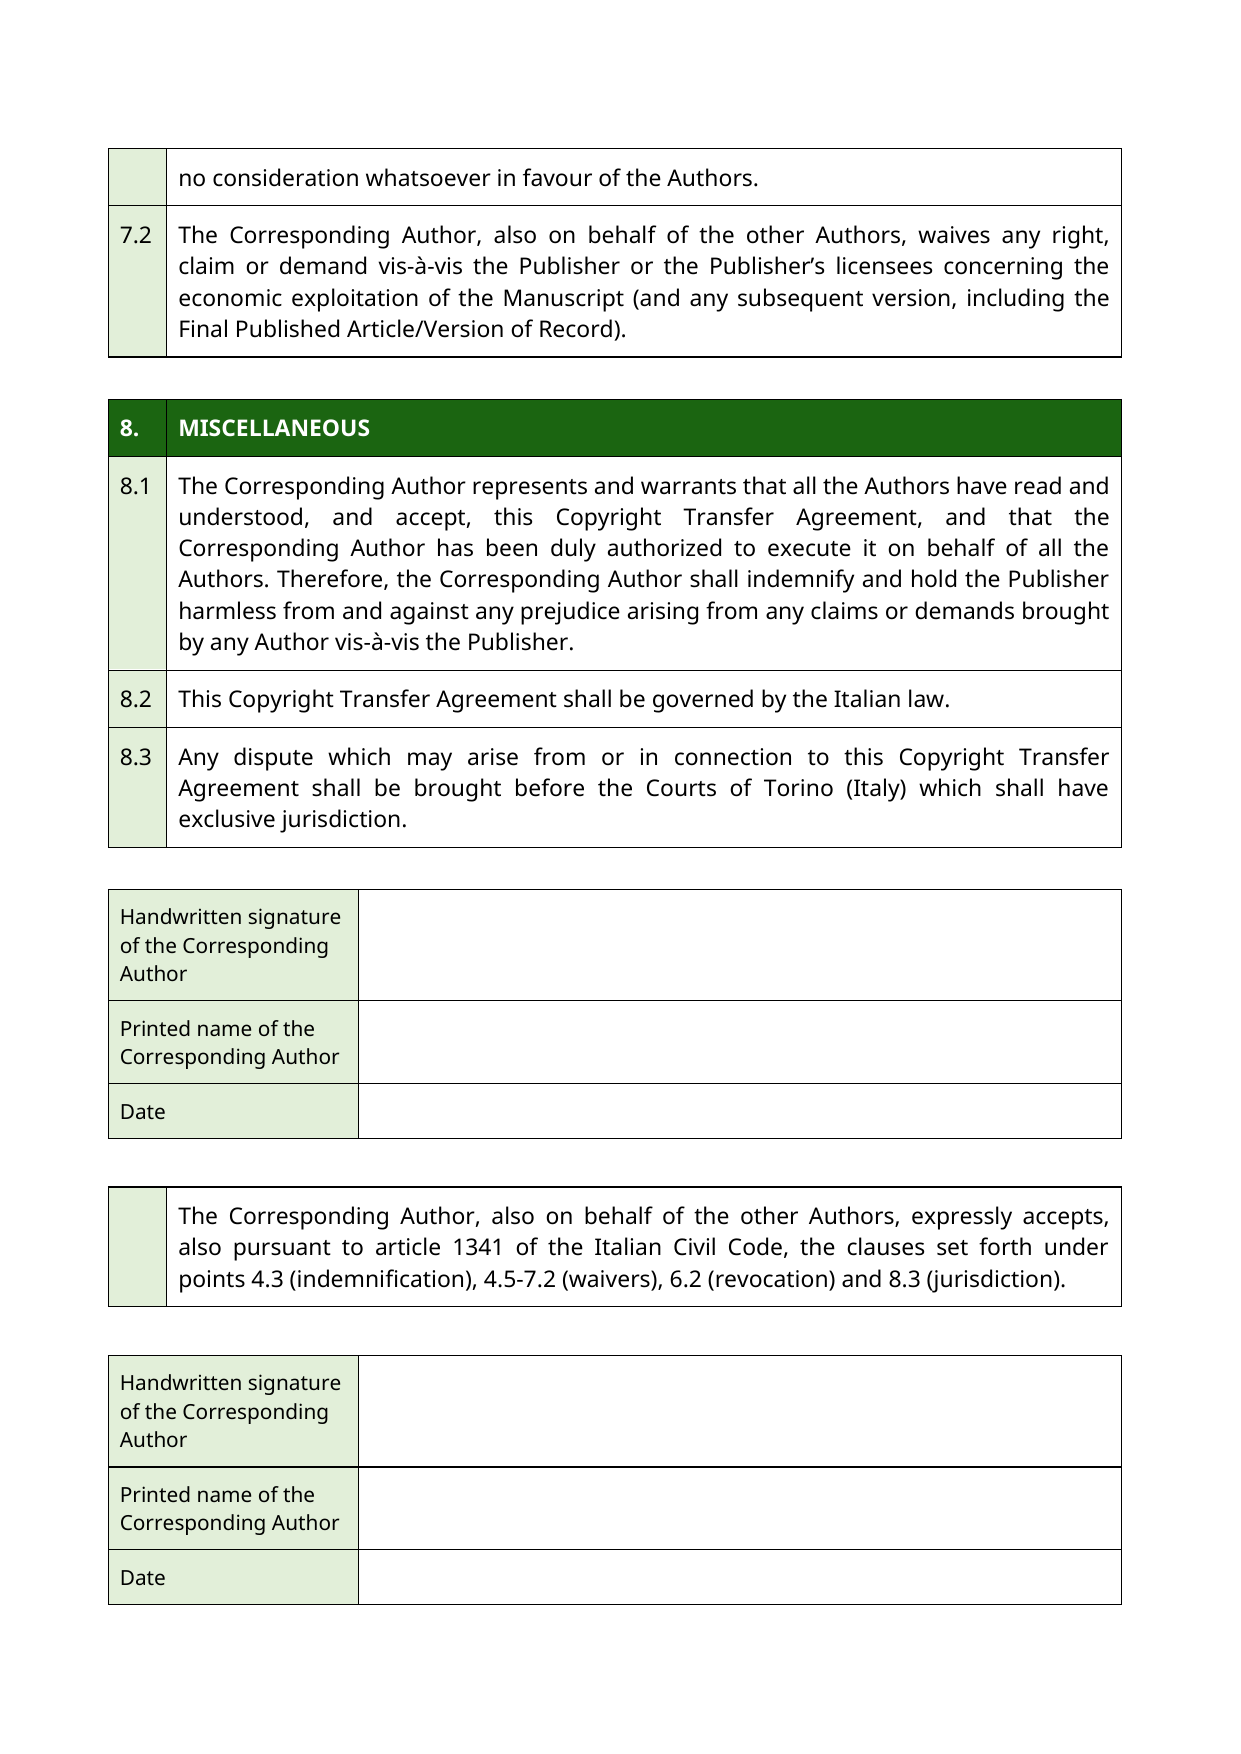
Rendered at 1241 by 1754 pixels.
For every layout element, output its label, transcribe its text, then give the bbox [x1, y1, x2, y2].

table_cell Printed name of the Corresponding Author [109, 1001, 358, 1083]
table_cell 8.3 [109, 728, 166, 847]
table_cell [167, 149, 1121, 205]
table_cell This Copyright Transfer Agreement shall be governed by the Italian law. [167, 671, 1121, 727]
table_cell Date [109, 1550, 358, 1604]
table_header The Corresponding Author, also on behalf of the other Authors, expressly accepts, also pursuant to article 1341 of the Italian Civil Code, the clauses set forth under points 4.3 (indemnification), 4.5-7.2 (waivers), 6.2 (revocation) and 8.3 (jurisdiction). [167, 1188, 1121, 1306]
table_header MISCELLANEOUS [167, 400, 1121, 456]
table_cell 7.2 [109, 206, 166, 356]
table_cell 7.1 [109, 149, 166, 205]
table_cell [359, 1001, 1121, 1083]
table_cell [359, 1468, 1121, 1549]
table_header [109, 1188, 166, 1306]
table_header [359, 1356, 1121, 1466]
table_cell The Corresponding Author, also on behalf of the other Authors, waives any right, claim or demand vis-à-vis the Publisher or the Publisher’s licensees concerning the economic exploitation of the Manuscript (and any subsequent version, including the Final Published Article/Version of Record). [167, 206, 1121, 356]
table_cell [359, 1550, 1121, 1604]
table_cell The Corresponding Author represents and warrants that all the Authors have read and understood, and accept, this Copyright Transfer Agreement, and that the Corresponding Author has been duly authorized to execute it on behalf of all the Authors. Therefore, the Corresponding Author shall indemnify and hold the Publisher harmless from and against any prejudice arising from any claims or demands brought by any Author vis-à-vis the Publisher. [167, 457, 1121, 669]
table_cell 8.1 [109, 457, 166, 669]
table_cell Date [109, 1084, 358, 1138]
table_cell [359, 1084, 1121, 1138]
table_cell Any dispute which may arise from or in connection to this Copyright Transfer Agreement shall be brought before the Courts of Torino (Italy) which shall have exclusive jurisdiction. [167, 728, 1121, 847]
table_header Handwritten signature of the Corresponding Author [109, 890, 358, 1000]
table_header Handwritten signature of the Corresponding Author [109, 1356, 358, 1466]
table_header 8. [109, 400, 166, 456]
table_header [359, 890, 1121, 1000]
table_cell Printed name of the Corresponding Author [109, 1468, 358, 1549]
table_cell 8.2 [109, 671, 166, 727]
